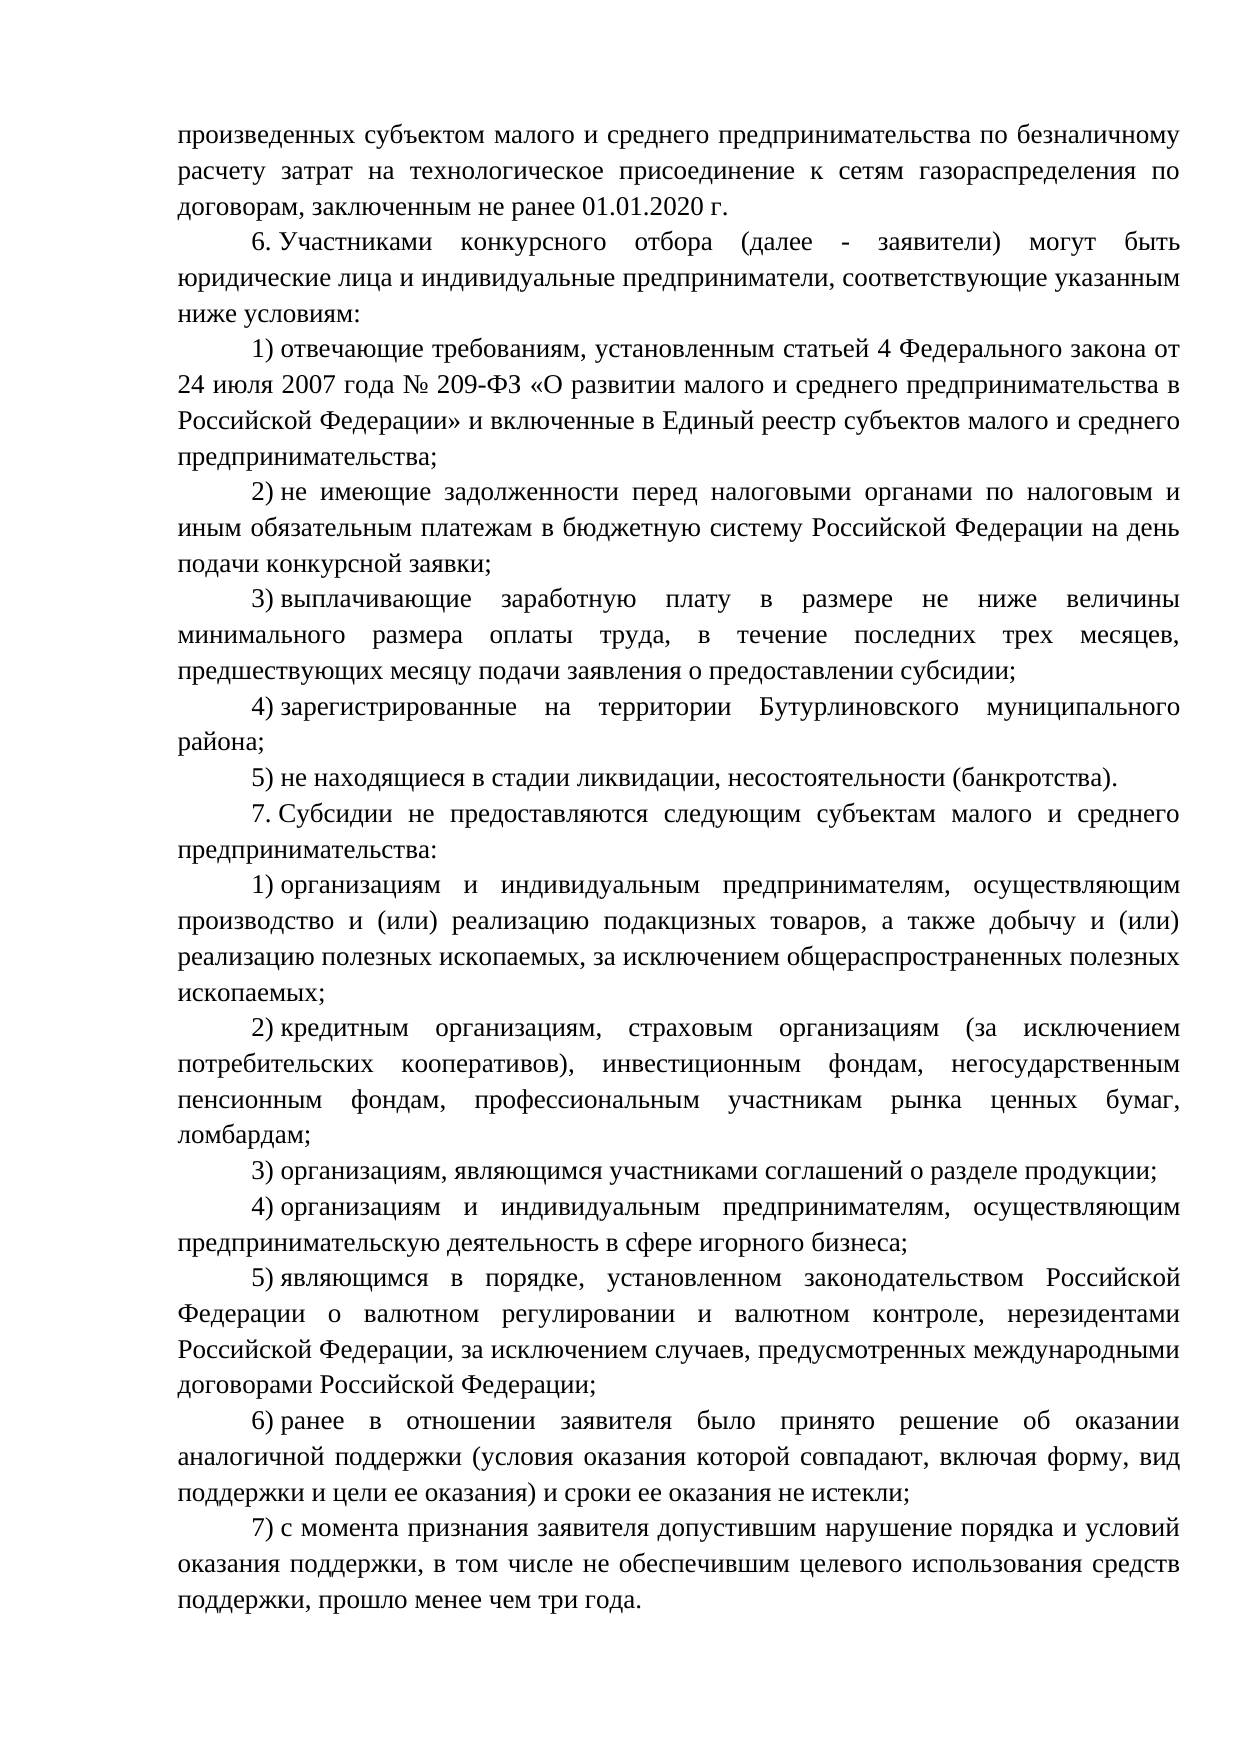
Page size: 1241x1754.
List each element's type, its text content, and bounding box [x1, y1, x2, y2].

text 4) зарегистрированные на территории Бутурлиновского муниципального района; [177, 690, 1181, 757]
text 2) кредитным организациям, страховым организациям (за исключением потребительских кооперативов), инвестиционным фондам, негосударственным пенсионным фондам, профессиональным участникам рынка ценных бумаг, ломбардам; [177, 1011, 1181, 1150]
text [177, 118, 1181, 221]
text 1) отвечающие требованиям, установленным статьей 4 Федерального закона от 24 июля 2007 года № 209-ФЗ «О развитии малого и среднего предпринимательства в Российской Федерации» и включенные в Единый реестр субъектов малого и среднего предпринимательства; [177, 332, 1181, 471]
text 1) организациям и индивидуальным предпринимателям, осуществляющим производство и (или) реализацию подакцизных товаров, а также добычу и (или) реализацию полезных ископаемых, за исключением общераспространенных полезных ископаемых; [177, 868, 1181, 1007]
text 6) ранее в отношении заявителя было принято решение об оказании аналогичной поддержки (условия оказания которой совпадают, включая форму, вид поддержки и цели ее оказания) и сроки ее оказания не истекли; [177, 1404, 1181, 1507]
text 3) выплачивающие заработную плату в размере не ниже величины минимального размера оплаты труда, в течение последних трех месяцев, предшествующих месяцу подачи заявления о предоставлении субсидии; [177, 583, 1181, 685]
text 5) являющимся в порядке, установленном законодательством Российской Федерации о валютном регулировании и валютном контроле, нерезидентами Российской Федерации, за исключением случаев, предусмотренных международными договорами Российской Федерации; [177, 1261, 1181, 1400]
text 3) организациям, являющимся участниками соглашений о разделе продукции; [177, 1154, 1181, 1185]
text 7) с момента признания заявителя допустившим нарушение порядка и условий оказания поддержки, в том числе не обеспечившим целевого использования средств поддержки, прошло менее чем три года. [177, 1512, 1181, 1614]
text 6. Участниками конкурсного отбора (далее - заявители) могут быть юридические лица и индивидуальные предприниматели, соответствующие указанным ниже условиям: [177, 225, 1181, 328]
text 4) организациям и индивидуальным предпринимателям, осуществляющим предпринимательскую деятельность в сфере игорного бизнеса; [177, 1190, 1181, 1257]
text 5) не находящиеся в стадии ликвидации, несостоятельности (банкротства). [177, 761, 1181, 792]
text 7. Субсидии не предоставляются следующим субъектам малого и среднего предпринимательства: [177, 797, 1181, 864]
text 2) не имеющие задолженности перед налоговыми органами по налоговым и иным обязательным платежам в бюджетную систему Российской Федерации на день подачи конкурсной заявки; [177, 475, 1181, 578]
